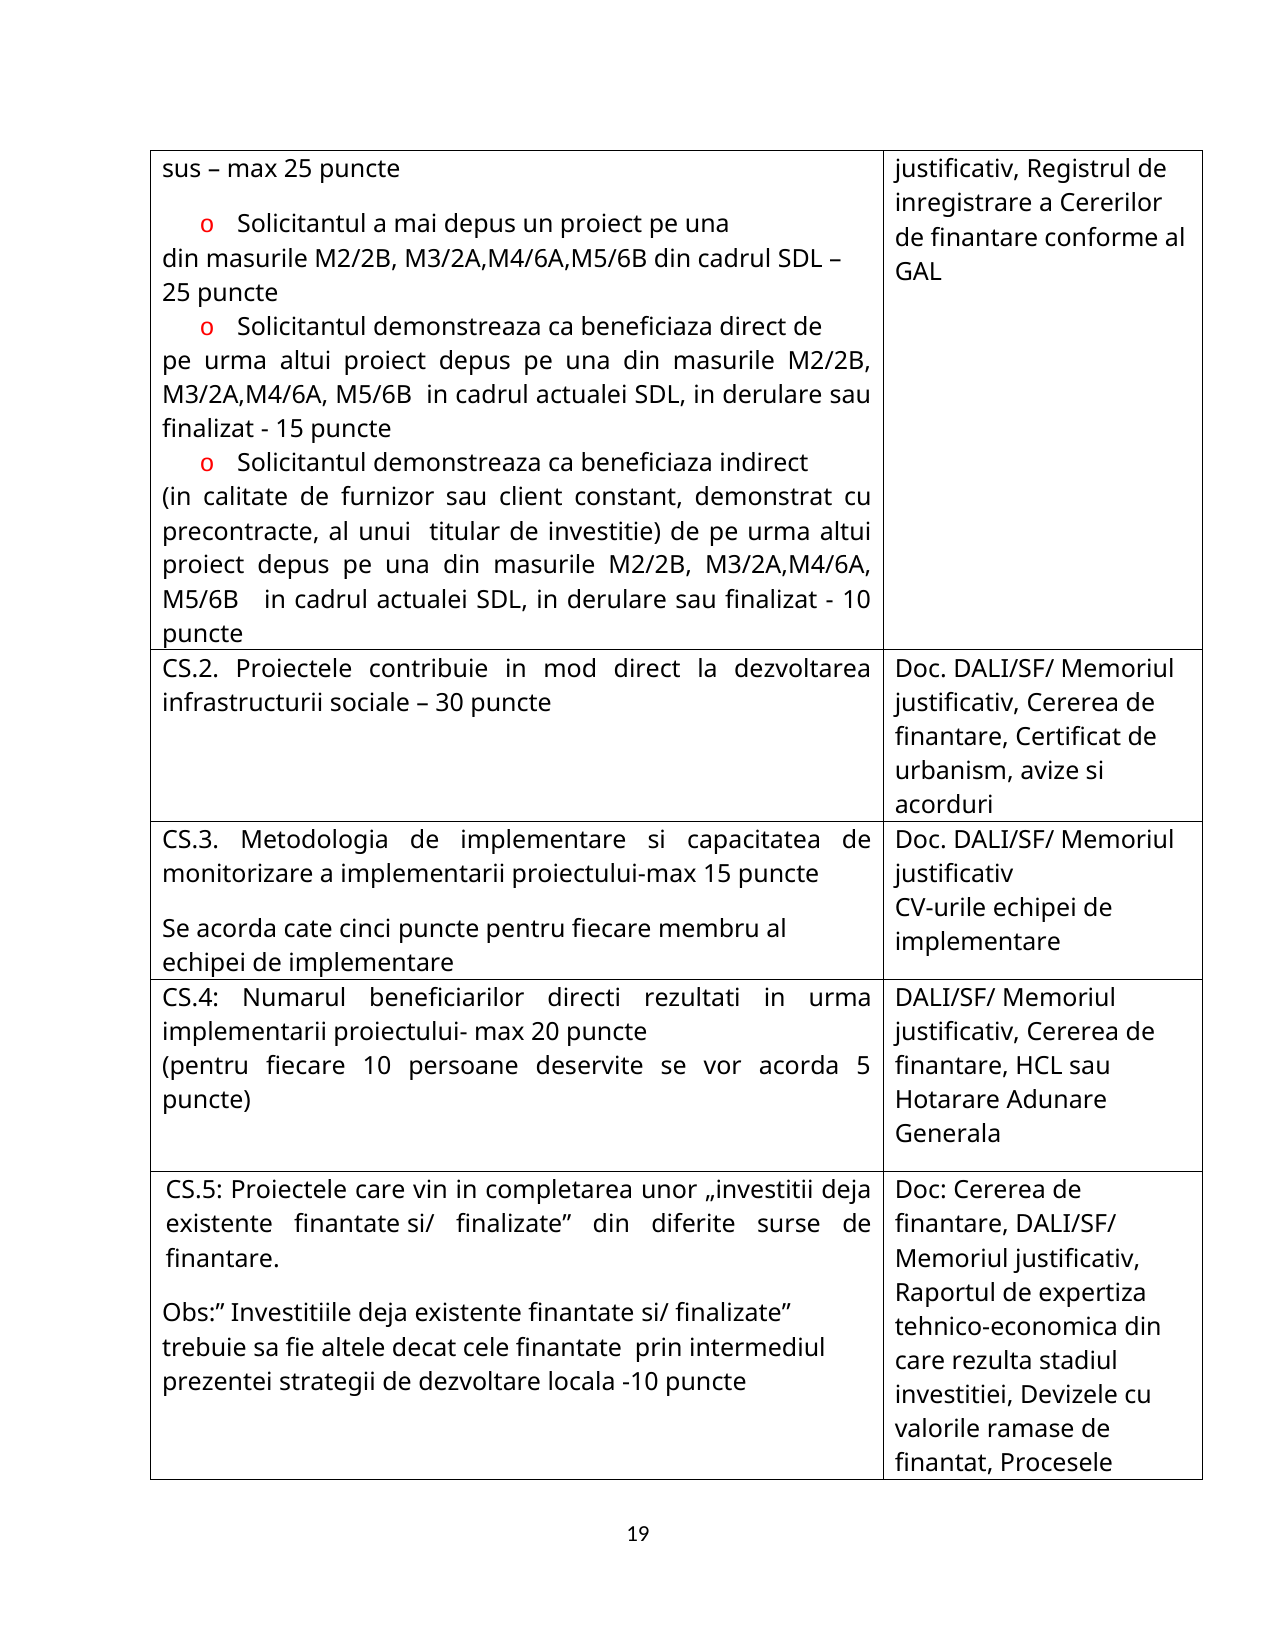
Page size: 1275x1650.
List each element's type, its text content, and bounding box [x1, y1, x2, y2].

table_cell Doc. DALI/SF/ Memoriul justificativ, Cererea de finantare, Certificat de urbanism, avize si acorduri [884, 650, 1202, 821]
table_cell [884, 151, 1202, 649]
table_cell CS.2. Proiectele contribuie in mod direct la dezvoltarea infrastructurii sociale – 30 puncte [151, 650, 883, 821]
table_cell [884, 1172, 1202, 1479]
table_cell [151, 1172, 883, 1479]
table_cell Doc. DALI/SF/ Memoriul justificativ CV-urile echipei de implementare [884, 822, 1202, 979]
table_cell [151, 151, 883, 649]
table_cell CS.3. Metodologia de implementare si capacitatea de monitorizare a implementarii proiectului-max 15 puncte Se acorda cate cinci puncte pentru fiecare membru al echipei de implementare [151, 822, 883, 979]
table_cell DALI/SF/ Memoriul justificativ, Cererea de finantare, HCL sau Hotarare Adunare Generala [884, 980, 1202, 1171]
table_cell CS.4: Numarul beneficiarilor directi rezultati in urma implementarii proiectului- max 20 puncte (pentru fiecare 10 persoane deservite se vor acorda 5 puncte) [151, 980, 883, 1171]
